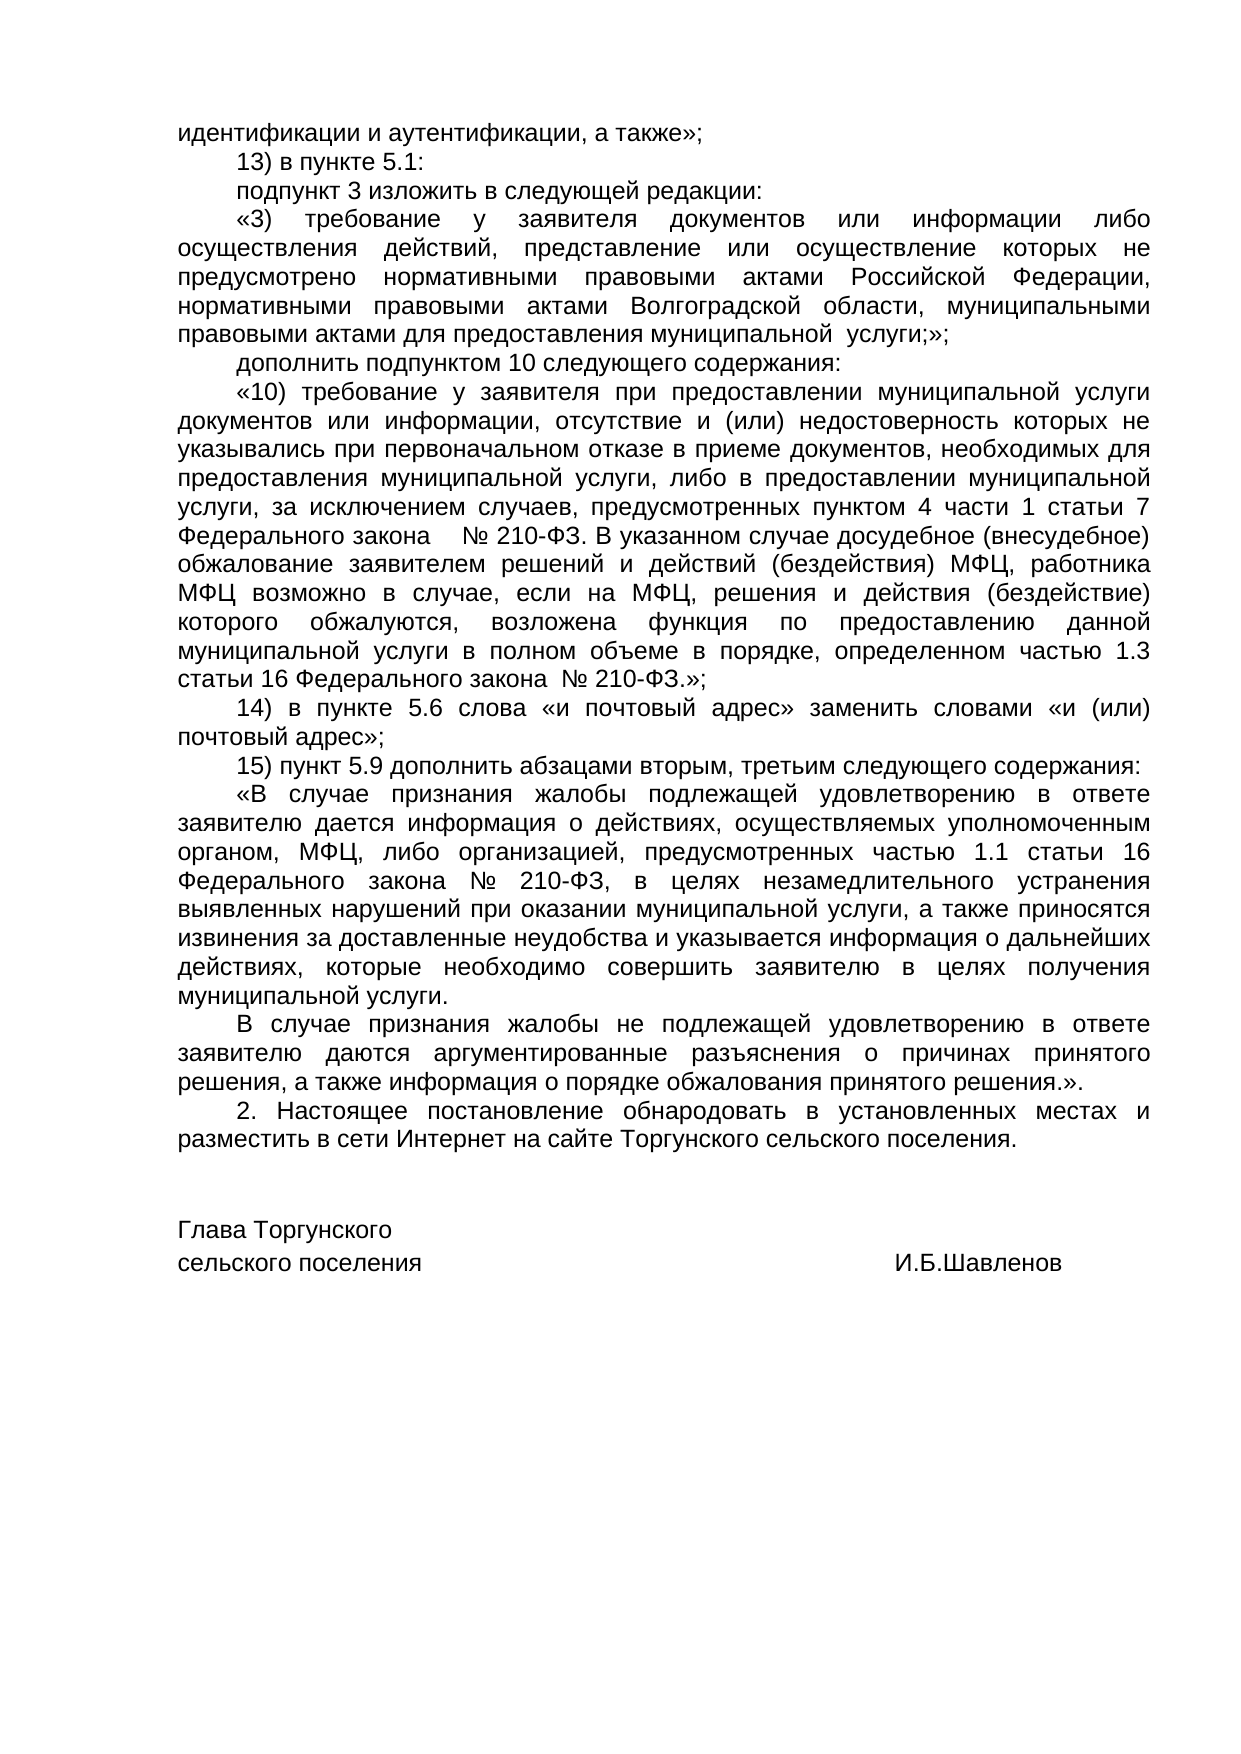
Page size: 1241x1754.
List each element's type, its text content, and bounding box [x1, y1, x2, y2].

text «10) требование у заявителя при предоставлении муниципальной услуги документов или информации, отсутствие и (или) недостоверность которых не указывались при первоначальном отказе в приеме документов, необходимых для предоставления муниципальной услуги, либо в предоставлении муниципальной услуги, за исключением случаев, предусмотренных пунктом 4 части 1 статьи 7 Федерального закона № 210-ФЗ. В указанном случае досудебное (внесудебное) обжалование заявителем решений и действий (бездействия) МФЦ, работника МФЦ возможно в случае, если на МФЦ, решения и действия (бездействие) которого обжалуются, возложена функция по предоставлению данной муниципальной услуги в полном объеме в порядке, определенном частью 1.3 статьи 16 Федерального закона № 210-ФЗ.»; [177, 377, 1152, 693]
text дополнить подпунктом 10 следующего содержания: [177, 348, 1152, 377]
text «В случае признания жалобы подлежащей удовлетворению в ответе заявителю дается информация о действиях, осуществляемых уполномоченным органом, МФЦ, либо организацией, предусмотренных частью 1.1 статьи 16 Федерального закона № 210-ФЗ, в целях незамедлительного устранения выявленных нарушений при оказании муниципальной услуги, а также приносятся извинения за доставленные неудобства и указывается информация о дальнейших действиях, которые необходимо совершить заявителю в целях получения муниципальной услуги. [177, 779, 1152, 1009]
text 2. Настоящее постановление обнародовать в установленных местах и разместить в сети Интернет на сайте Торгунского сельского поселения. [177, 1096, 1152, 1153]
text 13) в пункте 5.1: [177, 147, 1152, 176]
text 14) в пункте 5.6 слова «и почтовый адрес» заменить словами «и (или) почтовый адрес»; [177, 693, 1152, 751]
text В случае признания жалобы не подлежащей удовлетворению в ответе заявителю даются аргументированные разъяснения о причинах принятого решения, а также информация о порядке обжалования принятого решения.». [177, 1009, 1152, 1096]
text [177, 118, 1152, 147]
text подпункт 3 изложить в следующей редакции: [177, 176, 1152, 204]
text Глава Торгунского [177, 1215, 1152, 1244]
text 15) пункт 5.9 дополнить абзацами вторым, третьим следующего содержания: [177, 751, 1152, 779]
text «3) требование у заявителя документов или информации либо осуществления действий, представление или осуществление которых не предусмотрено нормативными правовыми актами Российской Федерации, нормативными правовыми актами Волгоградской области, муниципальными правовыми актами для предоставления муниципальной услуги;»; [177, 204, 1152, 348]
text сельского поселения И.Б.Шавленов [177, 1248, 1152, 1277]
